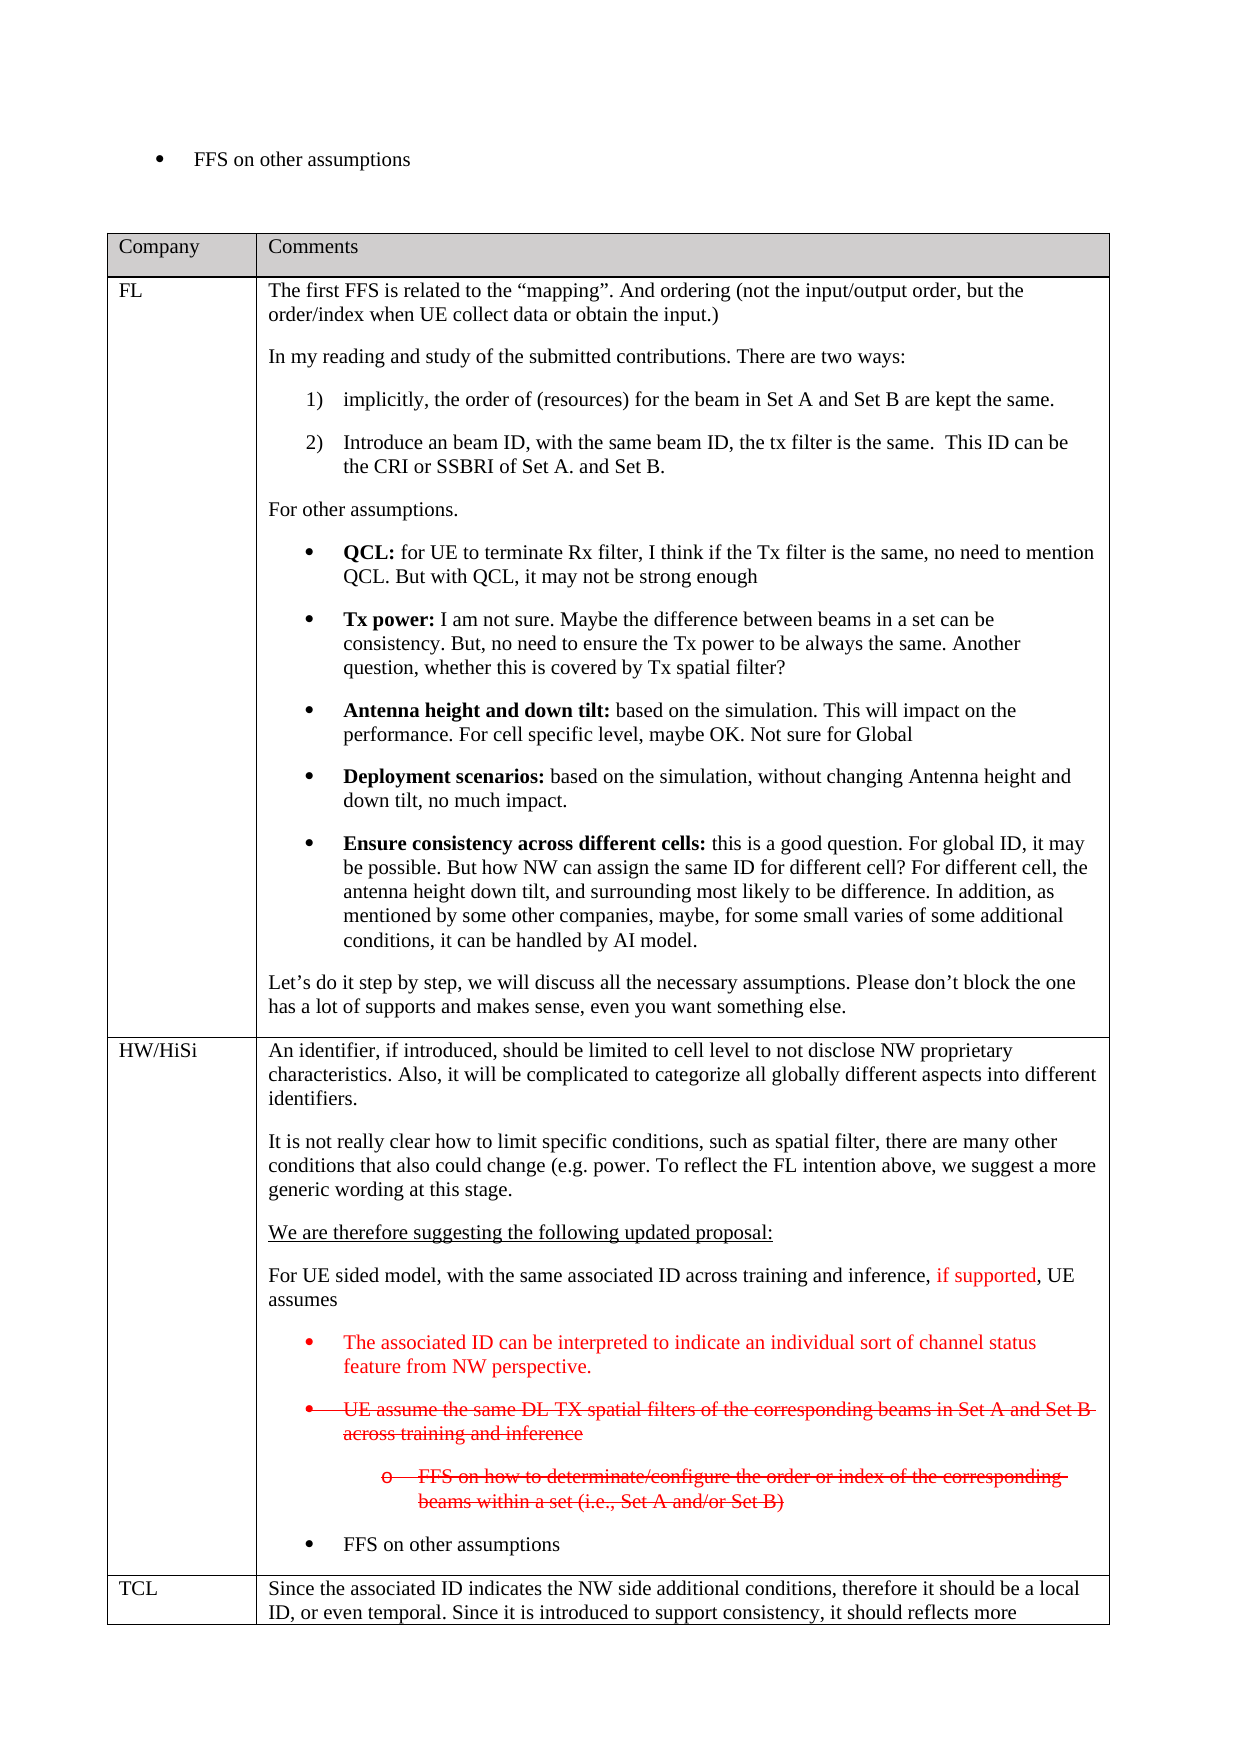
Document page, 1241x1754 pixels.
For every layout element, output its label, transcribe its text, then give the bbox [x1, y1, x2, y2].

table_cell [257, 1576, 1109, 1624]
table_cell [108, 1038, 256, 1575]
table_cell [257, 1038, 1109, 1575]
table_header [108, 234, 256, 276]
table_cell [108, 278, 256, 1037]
list FFS on other assumptions [156, 147, 1122, 171]
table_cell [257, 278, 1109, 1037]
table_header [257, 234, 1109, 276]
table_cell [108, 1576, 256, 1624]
